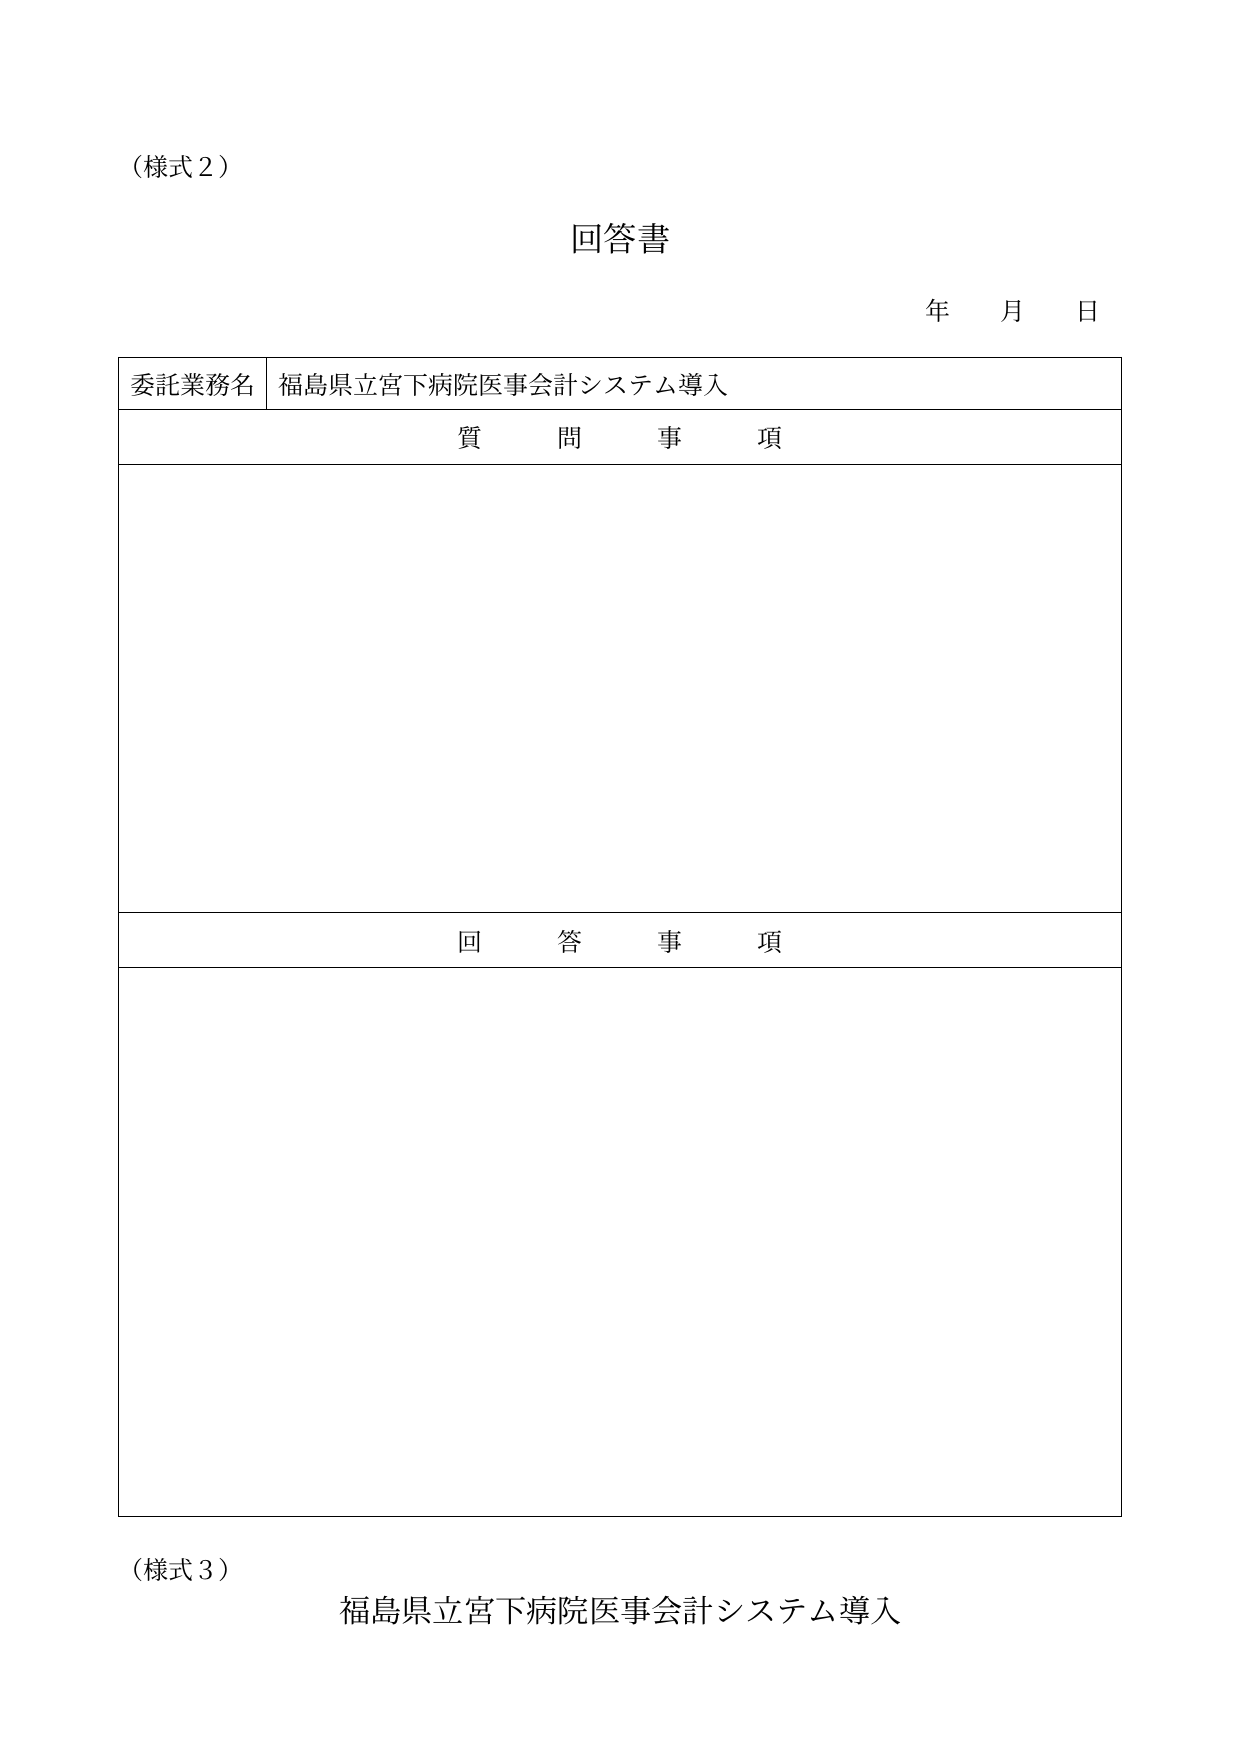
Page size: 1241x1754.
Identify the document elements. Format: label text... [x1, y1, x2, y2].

table_cell 質 問 事 項 [119, 410, 1121, 464]
table_cell [119, 968, 1121, 1516]
table_cell 回 答 事 項 [119, 913, 1121, 967]
text （様式３）プロポーザル参加表明 [118, 1551, 1122, 1587]
table_header 委託業務名 [119, 358, 266, 409]
table_cell [119, 465, 1121, 912]
text 年 月 日 [118, 291, 1100, 327]
text 福島県立宮下病院医事会計システム導入 [118, 1587, 1122, 1631]
text 回答書 [118, 213, 1122, 261]
text （様式２） [118, 148, 1122, 184]
table_header 福島県立宮下病院医事会計システム導入 [267, 358, 1121, 409]
